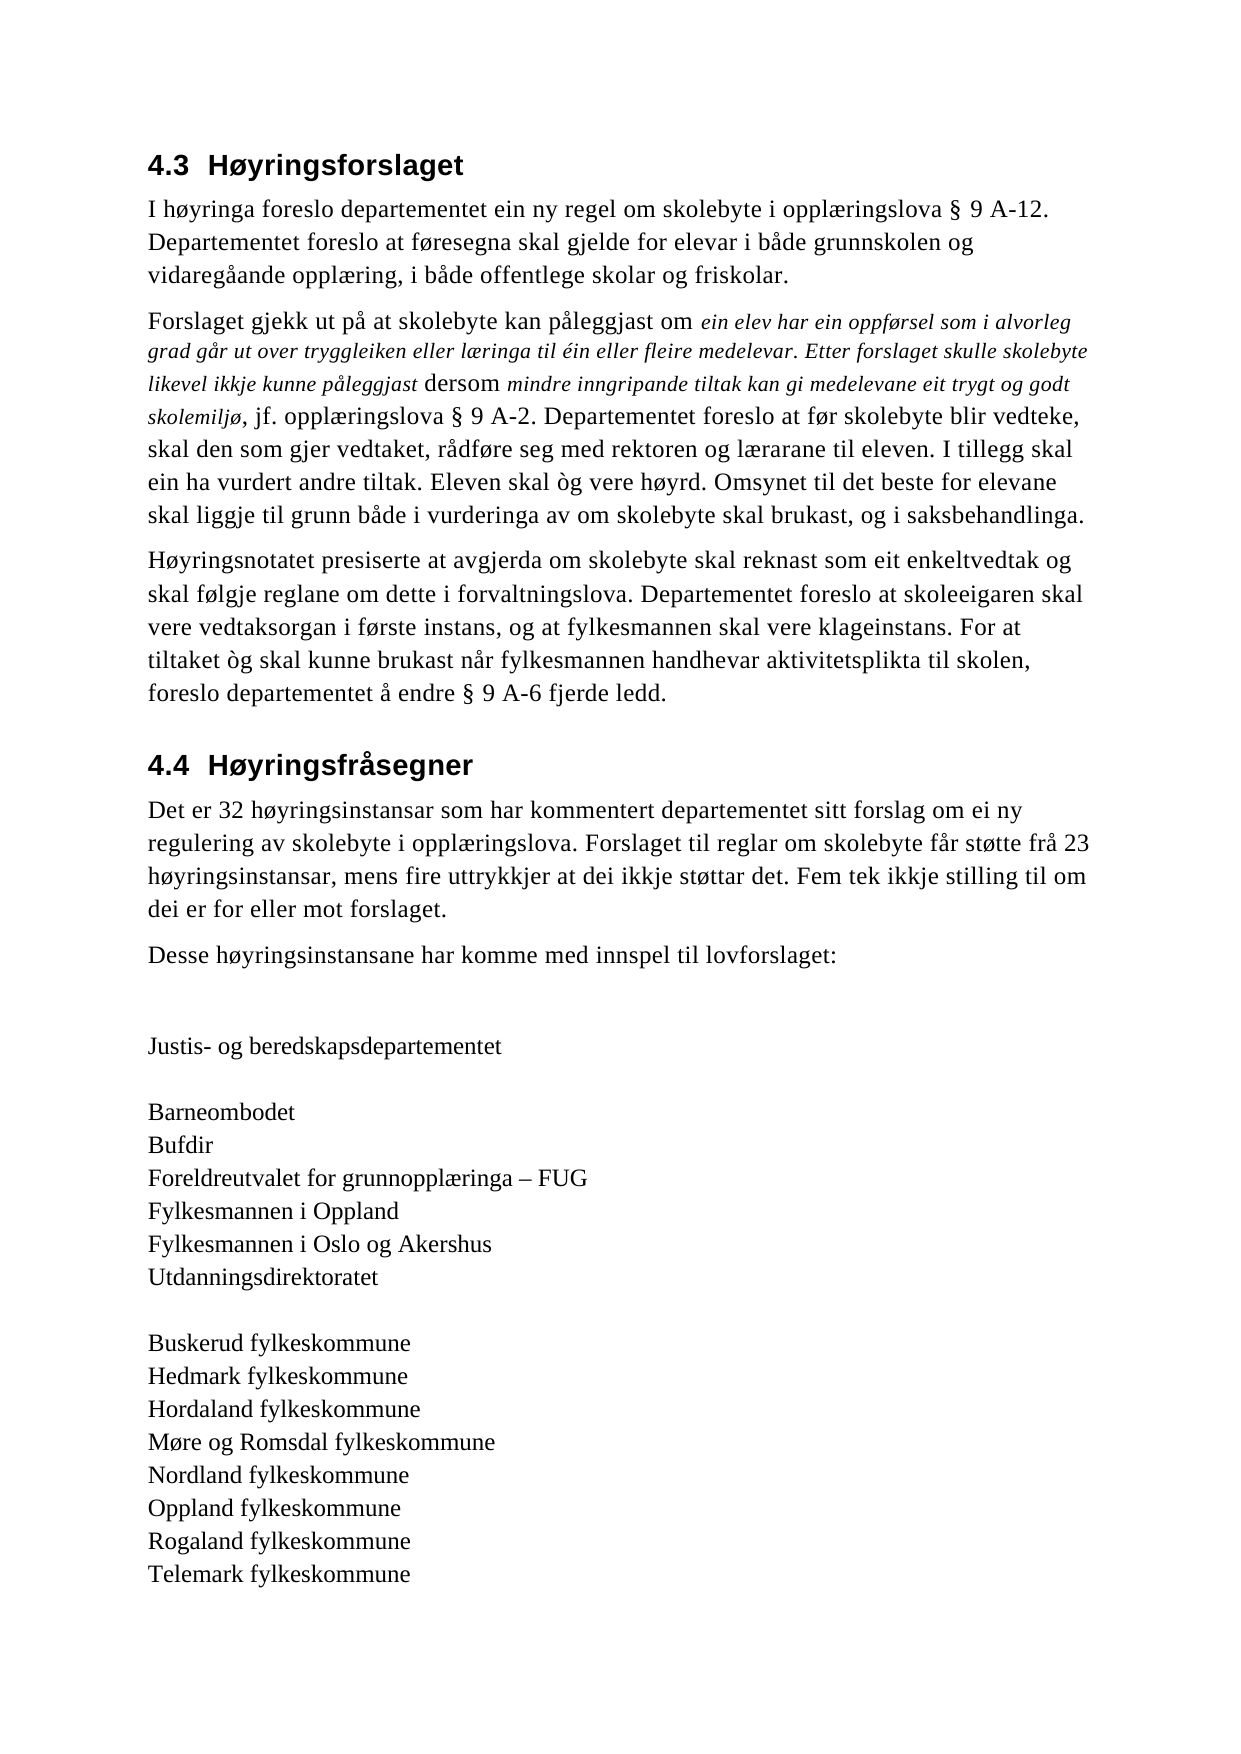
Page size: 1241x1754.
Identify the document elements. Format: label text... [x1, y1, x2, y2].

list Nordland fylkeskommune [148, 1460, 1093, 1489]
list Hedmark fylkeskommune [148, 1361, 1093, 1390]
list Buskerud fylkeskommune [148, 1328, 1093, 1357]
list Møre og Romsdal fylkeskommune [148, 1427, 1093, 1456]
list Fylkesmannen i Oslo og Akershus [148, 1229, 1093, 1258]
list Hordaland fylkeskommune [148, 1394, 1093, 1423]
subtitle Høyringsforslaget [148, 148, 1093, 181]
list Utdanningsdirektoratet [148, 1262, 1093, 1291]
text Desse høyringsinstansane har komme med innspel til lovforslaget: [148, 940, 1093, 968]
list Bufdir [148, 1130, 1093, 1158]
list Oppland fylkeskommune [148, 1493, 1093, 1522]
list Telemark fylkeskommune [148, 1559, 1093, 1588]
text Forslaget gjekk ut på at skolebyte kan påleggjast om ein elev har ein oppførsel som i alvorleg grad går ut over tryggleiken eller læringa til éin eller fleire medelevar. Etter forslaget skulle skolebyte likevel ikkje kunne påleggjast dersom mindre inngripande tiltak kan gi medelevane eit trygt og godt skolemiljø, jf. opplæringslova § 9 A-2. Departementet foreslo at før skolebyte blir vedteke, skal den som gjer vedtaket, rådføre seg med rektoren og lærarane til eleven. I tillegg skal ein ha vurdert andre tiltak. Eleven skal òg vere høyrd. Omsynet til det beste for elevane skal liggje til grunn både i vurderinga av om skolebyte skal brukast, og i saksbehandlinga. [148, 306, 1093, 529]
text I høyringa foreslo departementet ein ny regel om skolebyte i opplæringslova § 9 A-12. Departementet foreslo at føresegna skal gjelde for elevar i både grunnskolen og vidaregåande opplæring, i både offentlege skolar og friskolar. [148, 194, 1093, 289]
list Justis- og beredskapsdepartementet [148, 1031, 1093, 1059]
list Foreldreutvalet for grunnopplæringa – FUG [148, 1163, 1093, 1192]
text Høyringsnotatet presiserte at avgjerda om skolebyte skal reknast som eit enkeltvedtak og skal følgje reglane om dette i forvaltningslova. Departementet foreslo at skoleeigaren skal vere vedtaksorgan i første instans, og at fylkesmannen skal vere klageinstans. For at tiltaket òg skal kunne brukast når fylkesmannen handhevar aktivitetsplikta til skolen, foreslo departementet å endre § 9 A-6 fjerde ledd. [148, 546, 1093, 706]
list Fylkesmannen i Oppland [148, 1196, 1093, 1224]
list Rogaland fylkeskommune [148, 1526, 1093, 1555]
subtitle Høyringsfråsegner [148, 748, 1093, 782]
list Barneombodet [148, 1097, 1093, 1126]
text Det er 32 høyringsinstansar som har kommentert departementet sitt forslag om ei ny regulering av skolebyte i opplæringslova. Forslaget til reglar om skolebyte får støtte frå 23 høyringsinstansar, mens fire uttrykkjer at dei ikkje støttar det. Fem tek ikkje stilling til om dei er for eller mot forslaget. [148, 795, 1093, 923]
